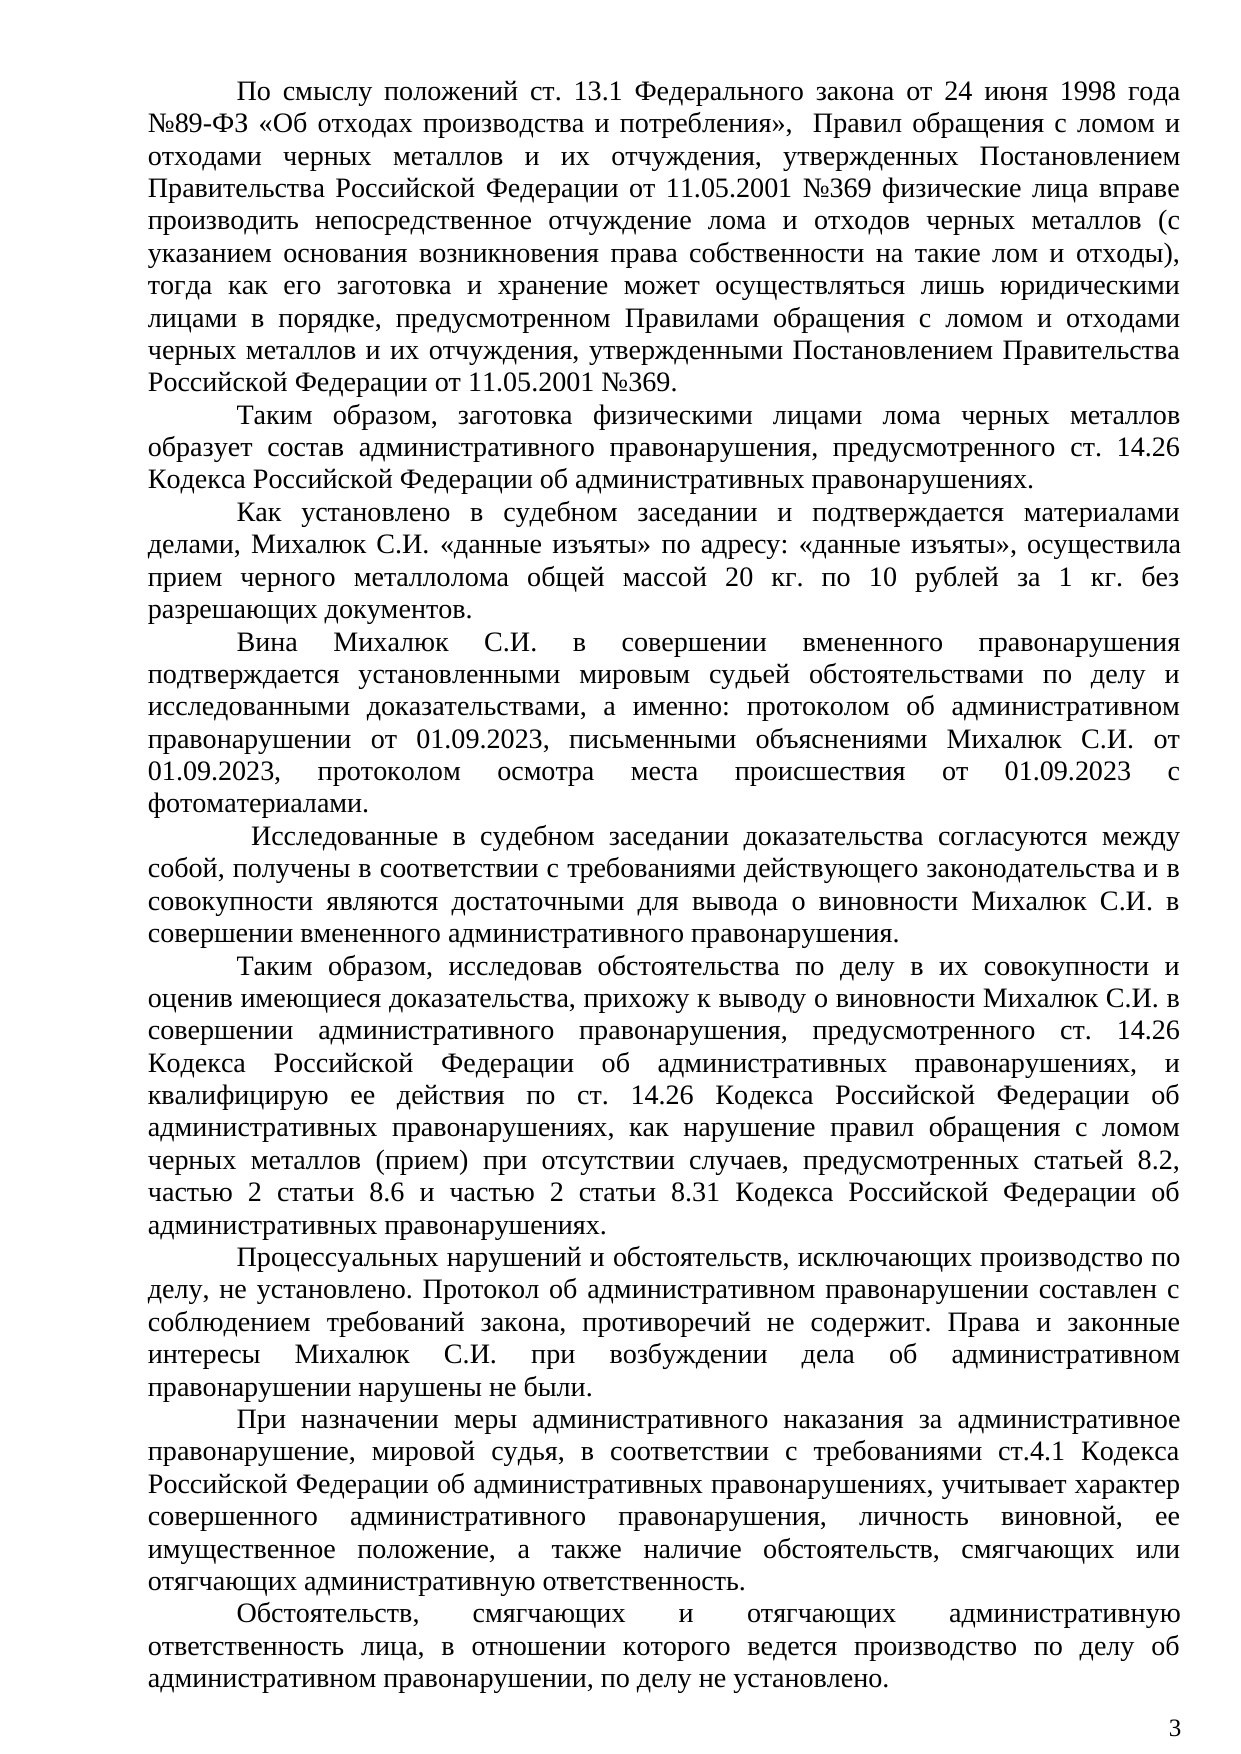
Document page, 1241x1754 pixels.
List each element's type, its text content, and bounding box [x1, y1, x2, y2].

text Процессуальных нарушений и обстоятельств, исключающих производство по делу, не установлено. Протокол об административном правонарушении составлен с соблюдением требований закона, противоречий не содержит. Права и законные интересы Михалюк С.И. при возбуждении дела об административном правонарушении нарушены не были. [148, 1240, 1181, 1402]
text Обстоятельств, смягчающих и отягчающих административную ответственность лица, в отношении которого ведется производство по делу об административном правонарушении, по делу не установлено. [148, 1596, 1181, 1694]
text Таким образом, исследовав обстоятельства по делу в их совокупности и оценив имеющиеся доказательства, прихожу к выводу о виновности Михалюк С.И. в совершении административного правонарушения, предусмотренного ст. 14.26 Кодекса Российской Федерации об административных правонарушениях, и квалифицирую ее действия по ст. 14.26 Кодекса Российской Федерации об административных правонарушениях, как нарушение правил обращения с ломом черных металлов (прием) при отсутствии случаев, предусмотренных статьей 8.2, частью 2 статьи 8.6 и частью 2 статьи 8.31 Кодекса Российской Федерации об административных правонарушениях. [148, 948, 1181, 1240]
text По смыслу положений ст. 13.1 Федерального закона от 24 июня 1998 года №89-ФЗ «Об отходах производства и потребления», Правил обращения с ломом и отходами черных металлов и их отчуждения, утвержденных Постановлением Правительства Российской Федерации от 11.05.2001 №369 физические лица вправе производить непосредственное отчуждение лома и отходов черных металлов (с указанием основания возникновения права собственности на такие лом и отходы), тогда как его заготовка и хранение может осуществляться лишь юридическими лицами в порядке, предусмотренном Правилами обращения с ломом и отходами черных металлов и их отчуждения, утвержденными Постановлением Правительства Российской Федерации от 11.05.2001 №369. [148, 74, 1181, 398]
text Таким образом, заготовка физическими лицами лома черных металлов образует состав административного правонарушения, предусмотренного ст. 14.26 Кодекса Российской Федерации об административных правонарушениях. [148, 398, 1181, 495]
text Исследованные в судебном заседании доказательства согласуются между собой, получены в соответствии с требованиями действующего законодательства и в совокупности являются достаточными для вывода о виновности Михалюк С.И. в совершении вмененного административного правонарушения. [148, 819, 1181, 948]
text При назначении меры административного наказания за административное правонарушение, мировой судья, в соответствии с требованиями ст.4.1 Кодекса Российской Федерации об административных правонарушениях, учитывает характер совершенного административного правонарушения, личность виновной, ее имущественное положение, а также наличие обстоятельств, смягчающих или отягчающих административную ответственность. [148, 1402, 1181, 1596]
text Вина Михалюк С.И. в совершении вмененного правонарушения подтверждается установленными мировым судьей обстоятельствами по делу и исследованными доказательствами, а именно: протоколом об административном правонарушении от 01.09.2023, письменными объяснениями Михалюк С.И. от 01.09.2023, протоколом осмотра места происшествия от 01.09.2023 с фотоматериалами. [148, 624, 1181, 819]
text Как установлено в судебном заседании и подтверждается материалами делами, Михалюк С.И. «данные изъяты» по адресу: «данные изъяты», осуществила прием черного металлолома общей массой 20 кг. по 10 рублей за 1 кг. без разрешающих документов. [148, 495, 1181, 624]
